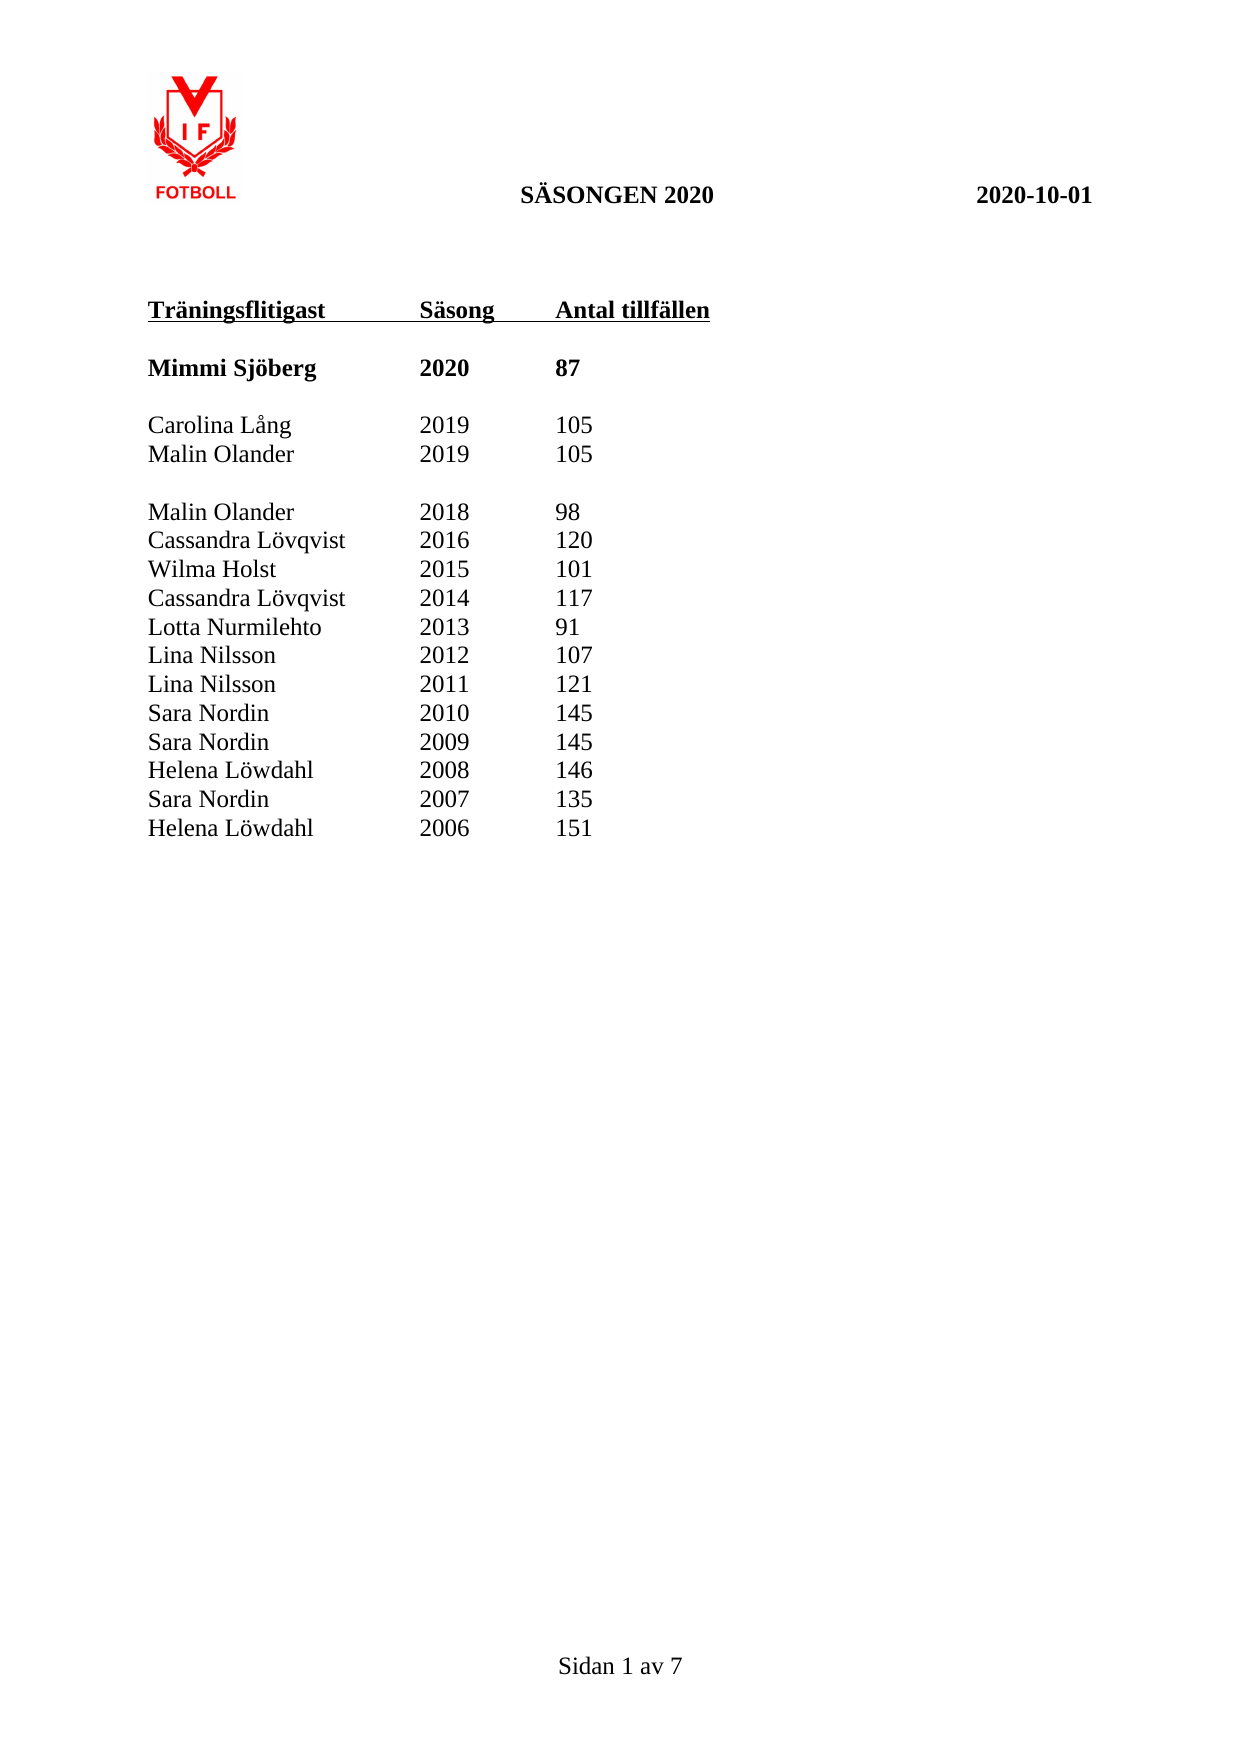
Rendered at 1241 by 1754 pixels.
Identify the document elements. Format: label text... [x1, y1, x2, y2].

text Mimmi Sjöberg 2020 87 [148, 353, 1093, 382]
text Wilma Holst 2015 101 [148, 554, 1093, 583]
text Malin Olander 2019 105 [148, 439, 1093, 468]
text Cassandra Lövqvist 2014 117 [148, 583, 1093, 612]
text Träningsflitigast Säsong Antal tillfällen [148, 296, 1093, 324]
text Sara Nordin 2009 145 [148, 727, 1093, 756]
text Carolina Lång 2019 105 [148, 411, 1093, 439]
list Helena Löwdahl 2008 146 [148, 756, 1093, 784]
text Malin Olander 2018 98 [148, 497, 1093, 526]
text Lina Nilsson 2012 107 [148, 641, 1093, 669]
text Lotta Nurmilehto 2013 91 [148, 612, 1093, 641]
text Lina Nilsson 2011 121 [148, 669, 1093, 698]
list Sara Nordin 2007 135 [148, 784, 1093, 813]
text Sara Nordin 2010 145 [148, 698, 1093, 727]
picture [147, 73, 242, 204]
text Cassandra Lövqvist 2016 120 [148, 526, 1093, 554]
list Helena Löwdahl 2006 151 [148, 813, 1093, 842]
